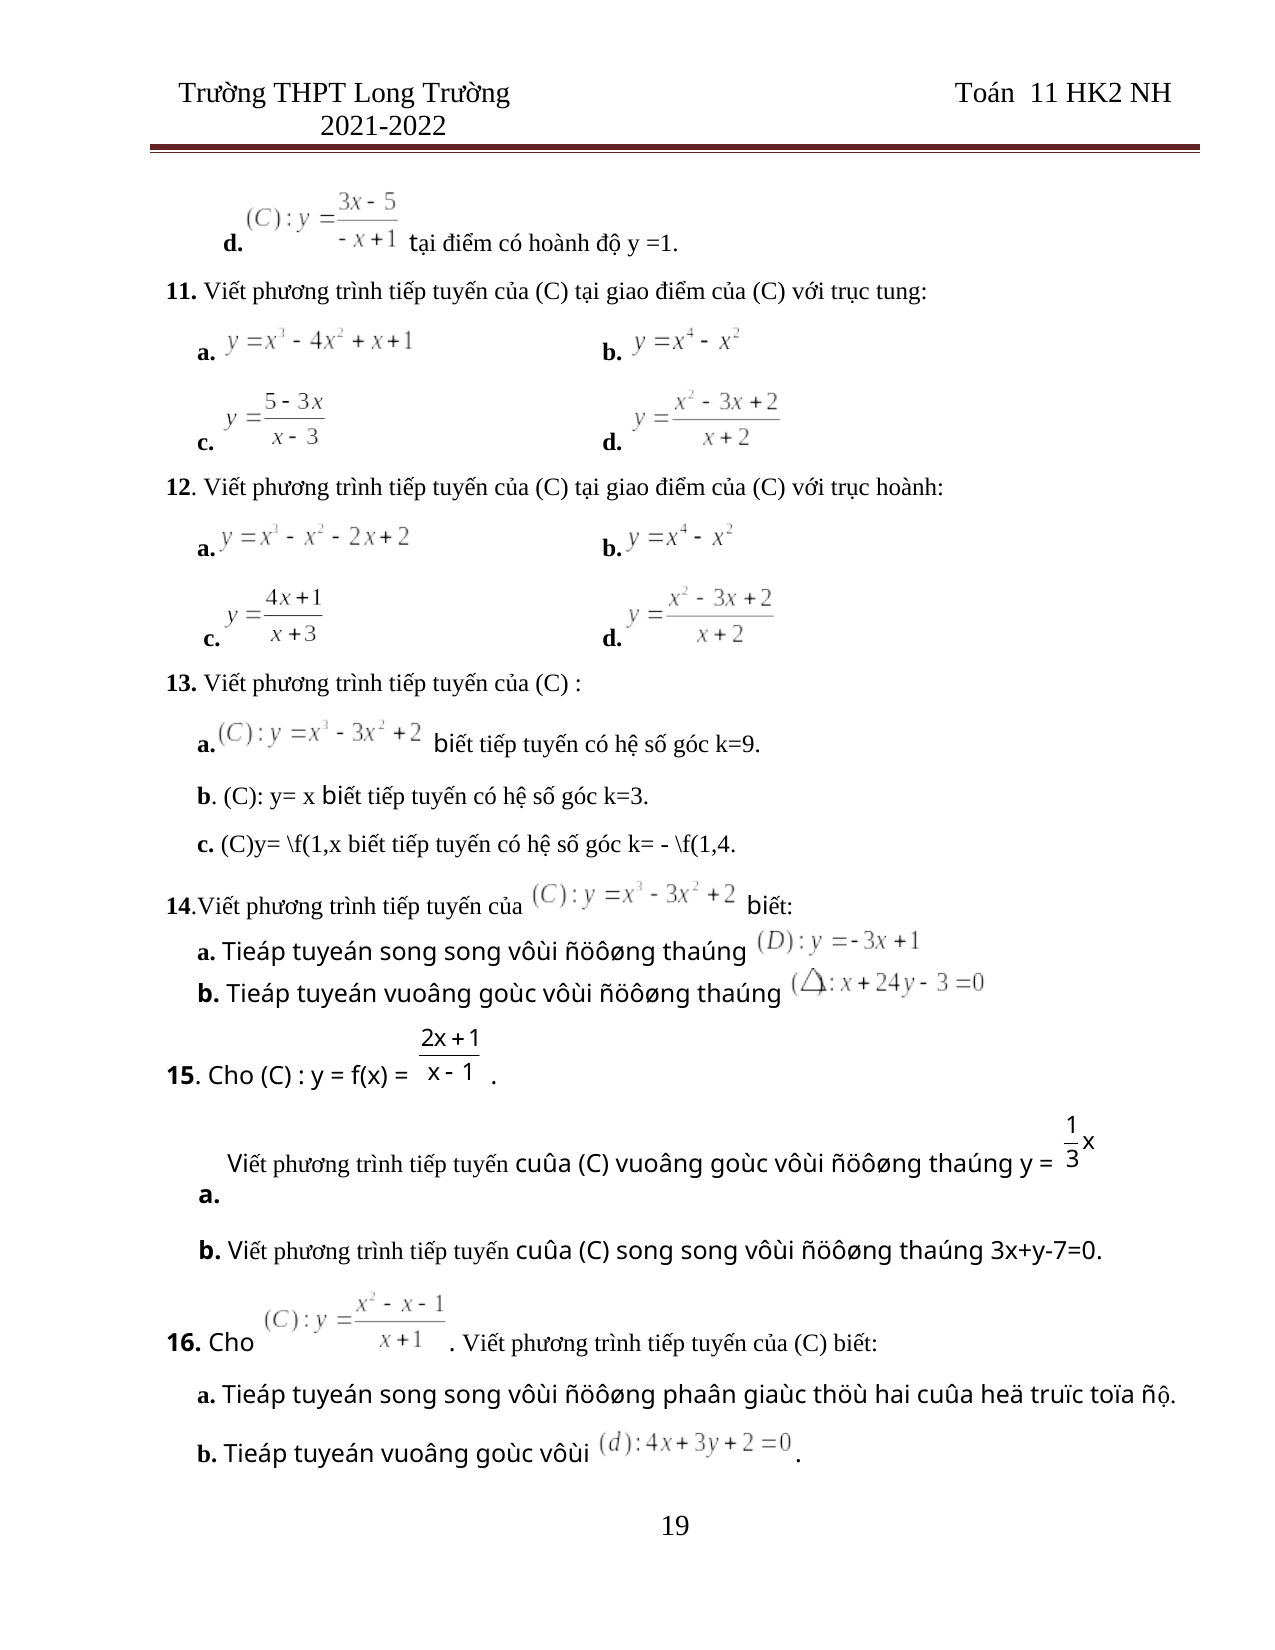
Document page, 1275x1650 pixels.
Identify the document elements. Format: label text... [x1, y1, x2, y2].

text c. d. [150, 383, 1200, 455]
text 15. Cho (C) : y = f(x) = . [150, 1022, 1200, 1092]
text b. Tieáp tuyeán vuoâng goùc vôùi ñöôøng thaúng [187, 968, 1200, 1010]
text 16. Cho . Viết phương trình tiếp tuyến của (C) biết: [150, 1285, 1200, 1359]
text a. b. [150, 322, 1200, 366]
text b. Viết phương trình tiếp tuyến cuûa (C) song song vôùi ñöôøng thaúng 3x+y-7=0. [150, 1233, 1200, 1267]
text a. Viết phương trình tiếp tuyến cuûa (C) vuoâng goùc vôùi ñöôøng thaúng y = [150, 1110, 1200, 1211]
text a. biết tiếp tuyến có hệ số góc k=9. [150, 714, 1200, 760]
text 11. Viết phương trình tiếp tuyến của (C) tại giao điểm của (C) với trục tung: [150, 276, 1200, 305]
text c. (C)y= biết tiếp tuyến có hệ số góc k= - . [150, 829, 1200, 858]
text d. tại điểm có hoành độ y =1. [150, 187, 1200, 258]
text 12. Viết phương trình tiếp tuyến của (C) tại giao điểm của (C) với trục hoành: [150, 472, 1200, 501]
text a. Tieáp tuyeán song song vôùi ñöôøng phaân giaùc thöù hai cuûa heä truïc toïa ñộ. [150, 1377, 1200, 1411]
text a. b. [150, 518, 1200, 562]
text a. Tieáp tuyeán song song vôùi ñöôøng thaúng [150, 926, 1200, 968]
text b. (C): y= x biết tiếp tuyến có hệ số góc k=3. [150, 778, 1200, 812]
text b. Tieáp tuyeán vuoâng goùc vôùi . [150, 1428, 1200, 1470]
text 13. Viết phương trình tiếp tuyến của (C) : [150, 668, 1200, 697]
text c. d. [150, 579, 1200, 652]
text 14.Viết phương trình tiếp tuyến của biết: [150, 875, 1200, 921]
